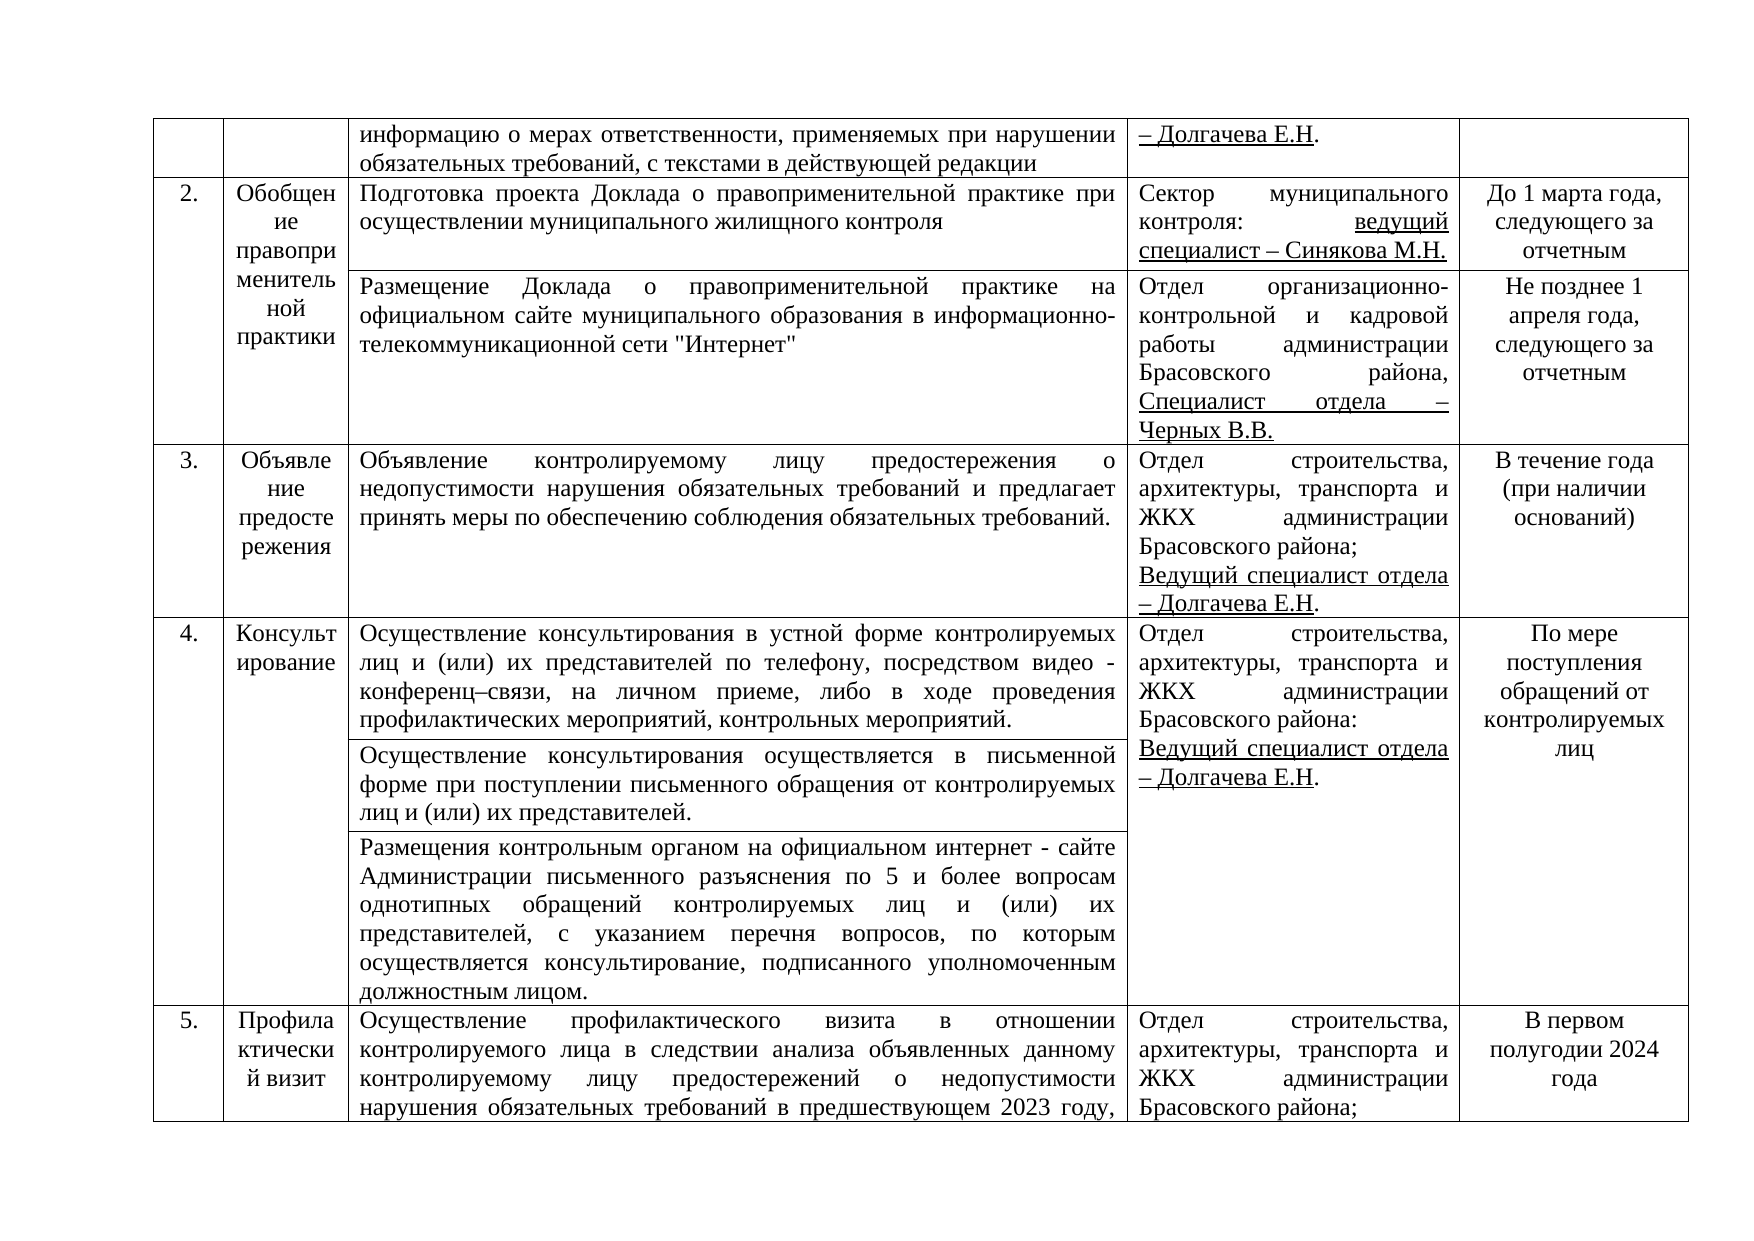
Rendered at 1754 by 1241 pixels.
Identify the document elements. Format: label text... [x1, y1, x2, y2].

table_cell Размещение Доклада о правоприменительной практике на официальном сайте муниципального образования в информационно-телекоммуникационной сети "Интернет" [349, 271, 1127, 444]
table_cell 4. [154, 618, 223, 1004]
table_cell По мере поступления обращений от контролируемых лиц [1460, 618, 1688, 1004]
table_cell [349, 1006, 1127, 1121]
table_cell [1128, 1006, 1459, 1121]
table_cell Не позднее 1 апреля года, следующего за отчетным [1460, 271, 1688, 444]
table_cell Обобщение правоприменительной практики [224, 178, 348, 444]
table_cell Осуществление консультирования в устной форме контролируемых лиц и (или) их представителей по телефону, посредством видео -конференц–связи, на личном приеме, либо в ходе проведения профилактических мероприятий, контрольных мероприятий. [349, 618, 1127, 739]
table_cell Объявление контролируемому лицу предостережения о недопустимости нарушения обязательных требований и предлагает принять меры по обеспечению соблюдения обязательных требований. [349, 445, 1127, 617]
table_cell 5. [154, 1006, 223, 1121]
table_cell Подготовка проекта Доклада о правоприменительной практике при осуществлении муниципального жилищного контроля [349, 178, 1127, 270]
table_cell Сектор муниципального контроля: ведущий специалист – Синякова М.Н. [1128, 178, 1459, 270]
table_cell Отдел организационно-контрольной и кадровой работы администрации Брасовского района, Специалист отдела – Черных В.В. [1128, 271, 1459, 444]
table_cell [1460, 1006, 1688, 1121]
table_cell Объявление предостережения [224, 445, 348, 617]
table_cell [224, 1006, 348, 1121]
table_cell 3. [154, 445, 223, 617]
table_cell В течение года (при наличии оснований) [1460, 445, 1688, 617]
table_cell Осуществление консультирования осуществляется в письменной форме при поступлении письменного обращения от контролируемых лиц и (или) их представителей. [349, 740, 1127, 831]
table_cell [349, 119, 1127, 177]
table_cell 2. [154, 178, 223, 444]
table_cell Отдел строительства, архитектуры, транспорта и ЖКХ администрации Брасовского района: Ведущий специалист отдела – Долгачева Е.Н. [1128, 618, 1459, 1004]
table_cell До 1 марта года, следующего за отчетным [1460, 178, 1688, 270]
table_cell Консультирование [224, 618, 348, 1004]
table_cell Размещения контрольным органом на официальном интернет - сайте Администрации письменного разъяснения по 5 и более вопросам однотипных обращений контролируемых лиц и (или) их представителей, с указанием перечня вопросов, по которым осуществляется консультирование, подписанного уполномоченным должностным лицом. [349, 832, 1127, 1004]
table_cell [1460, 119, 1688, 177]
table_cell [1128, 119, 1459, 177]
table_cell Отдел строительства, архитектуры, транспорта и ЖКХ администрации Брасовского района; Ведущий специалист отдела – Долгачева Е.Н. [1128, 445, 1459, 617]
